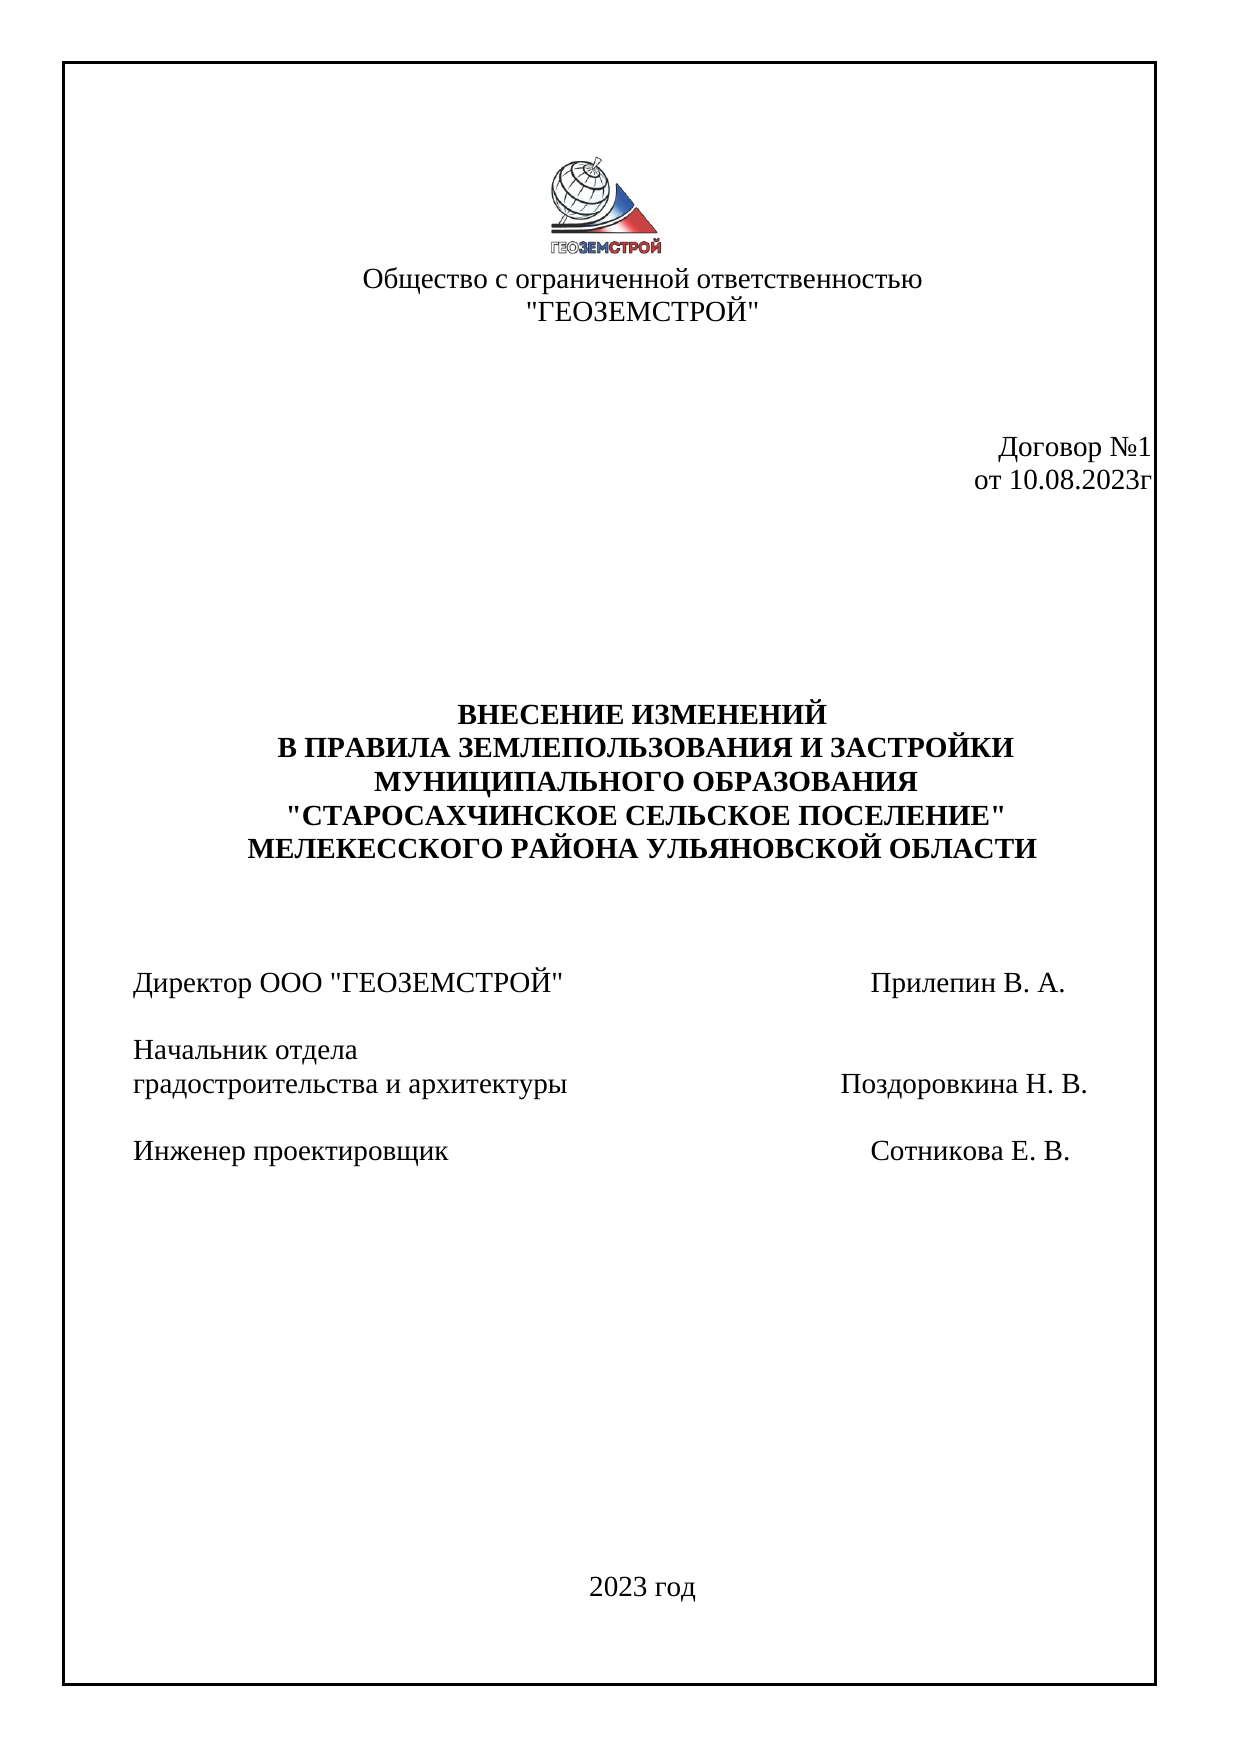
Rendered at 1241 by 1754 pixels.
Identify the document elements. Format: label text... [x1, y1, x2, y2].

text Инженер проектировщик Сотникова Е. В. [133, 1133, 1152, 1167]
text В ПРАВИЛА ЗЕМЛЕПОЛЬЗОВАНИЯ И ЗАСТРОЙКИ [133, 731, 1152, 764]
text МЕЛЕКЕССКОГО РАЙОНА УЛЬЯНОВСКОЙ ОБЛАСТИ [133, 831, 1152, 865]
text "СТАРОСАХЧИНСКОЕ СЕЛЬСКОЕ ПОСЕЛЕНИЕ" [133, 798, 1152, 831]
text от 10.08.2023г [605, 462, 1152, 496]
text Начальник отдела [133, 1032, 1152, 1066]
text Директор ООО "ГЕОЗЕМСТРОЙ" Прилепин В. А. [133, 965, 1152, 999]
text "ГЕОЗЕМСТРОЙ" [133, 294, 1152, 328]
text 2023 год [133, 1569, 1152, 1603]
picture [546, 151, 665, 261]
text МУНИЦИПАЛЬНОГО ОБРАЗОВАНИЯ [133, 764, 1152, 798]
text градостроительства и архитектуры Поздоровкина Н. В. [133, 1066, 1152, 1099]
text Общество с ограниченной ответственностью [133, 261, 1152, 294]
text ВНЕСЕНИЕ ИЗМЕНЕНИЙ [133, 697, 1152, 731]
text Договор №1 [605, 429, 1152, 462]
